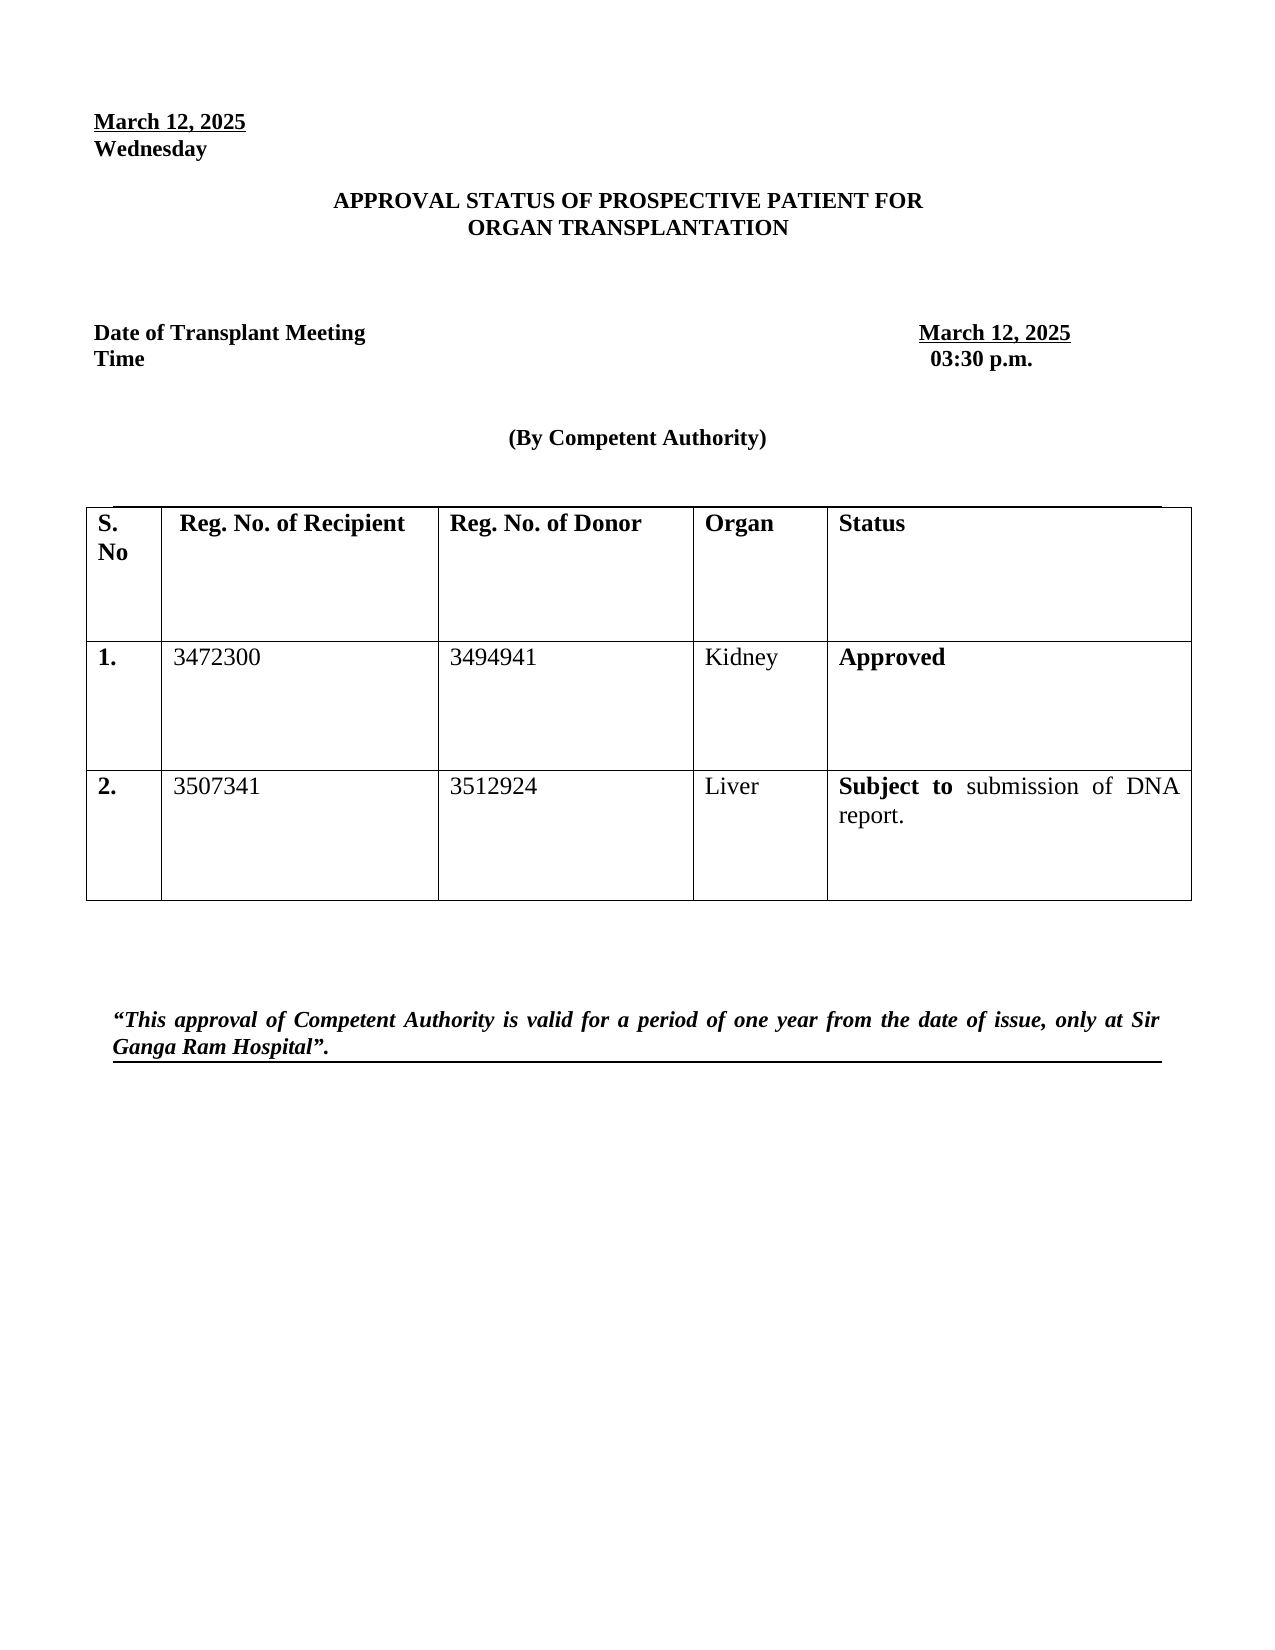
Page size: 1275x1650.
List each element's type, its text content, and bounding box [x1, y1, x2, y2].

text Wednesday [94, 134, 1162, 161]
table_header Status [828, 508, 1191, 641]
table_cell 2. [87, 771, 161, 900]
table_cell Liver [694, 771, 827, 900]
text March 12, 2025 [94, 108, 1162, 134]
table_cell 3494941 [439, 642, 693, 770]
text ORGAN TRANSPLANTATION [94, 214, 1162, 240]
table_cell Kidney [694, 642, 827, 770]
table_header Reg. No. of Donor [439, 508, 693, 641]
table_cell 3507341 [162, 771, 438, 900]
text (By Competent Authority) [112, 424, 1162, 451]
text “This approval of Competent Authority is valid for a period of one year from the date of issue, only at Sir Ganga Ram Hospital”. [112, 1006, 1162, 1063]
text Time 03:30 p.m. [94, 345, 1162, 372]
table_cell 3472300 [162, 642, 438, 770]
table_cell 1. [87, 642, 161, 770]
table_header Organ [694, 508, 827, 641]
table_cell Subject to submission of DNA report. [828, 771, 1191, 900]
table_header Reg. No. of Recipient [162, 508, 438, 641]
table_cell 3512924 [439, 771, 693, 900]
text Date of Transplant Meeting March 12, 2025 [94, 319, 1162, 345]
table_cell Approved [828, 642, 1191, 770]
table_header S. No [87, 508, 161, 641]
text APPROVAL STATUS OF PROSPECTIVE PATIENT FOR [94, 187, 1162, 214]
